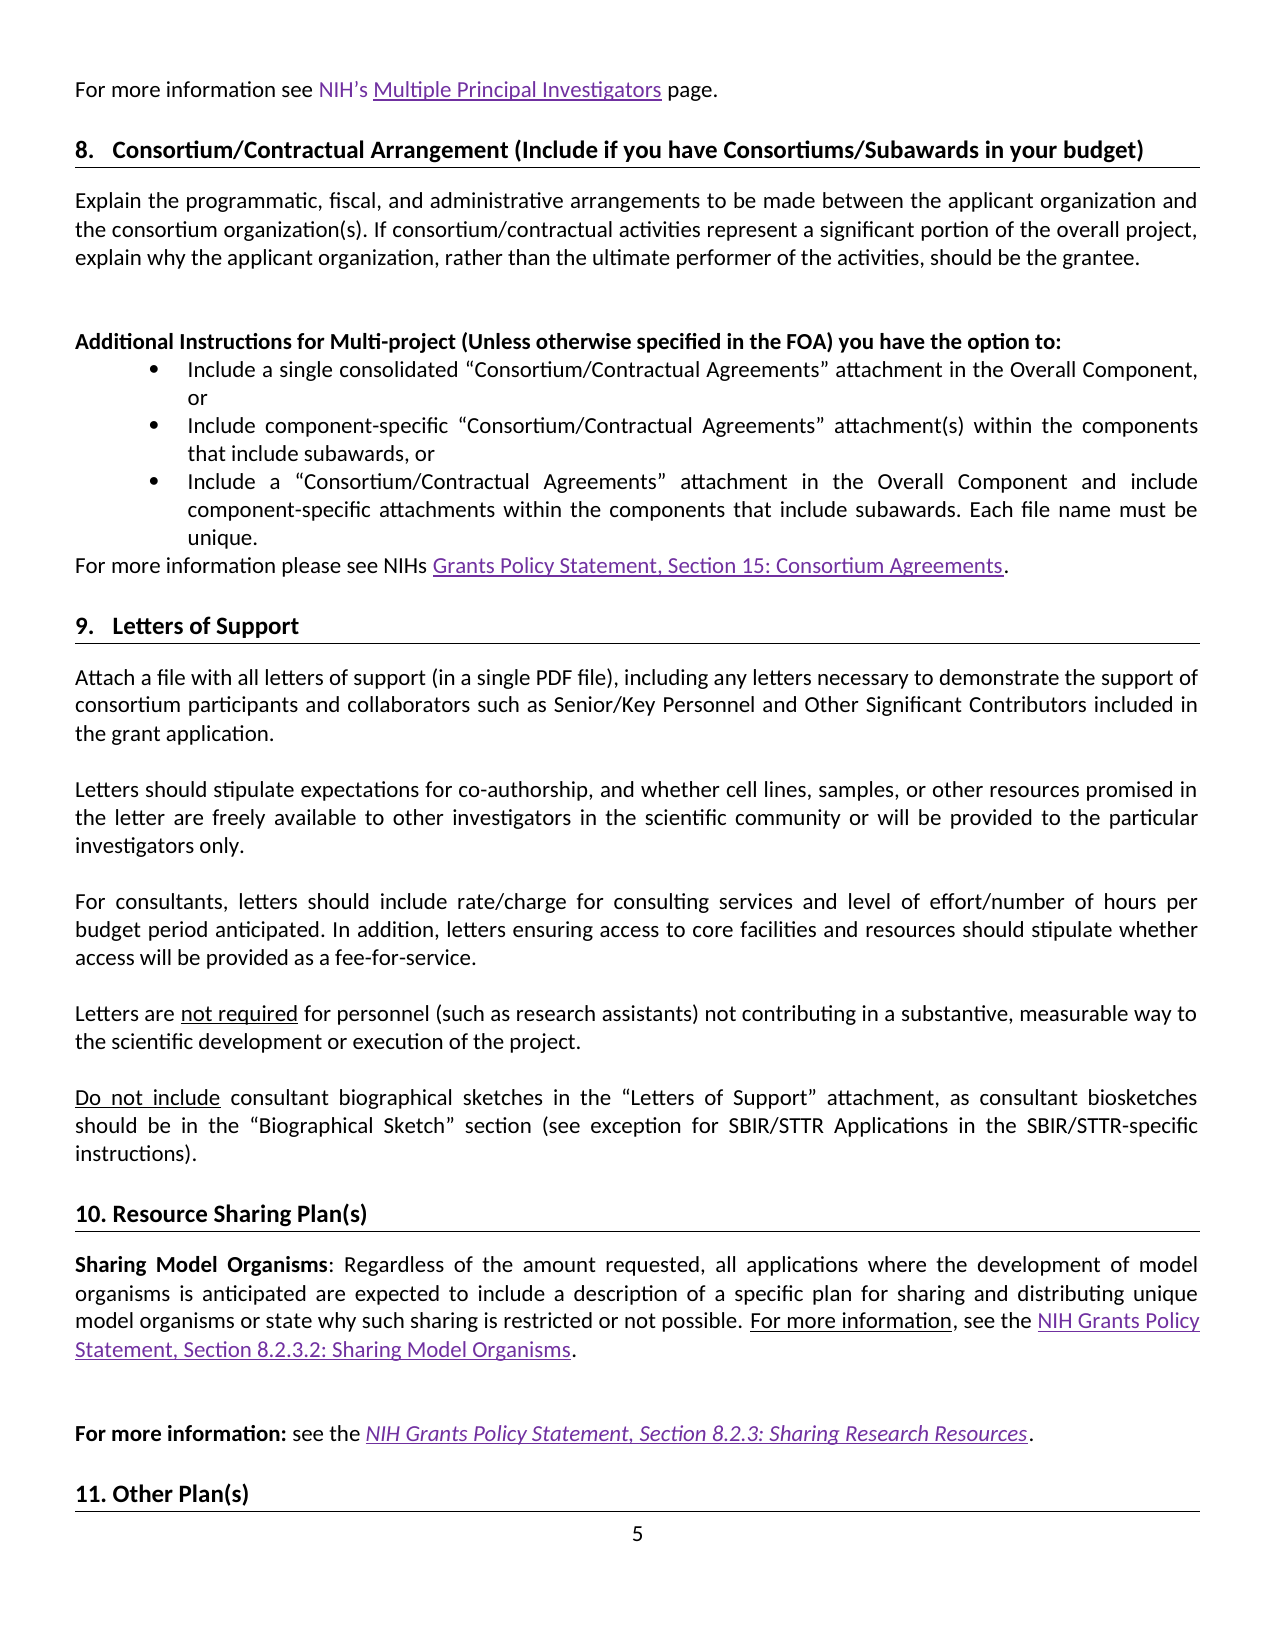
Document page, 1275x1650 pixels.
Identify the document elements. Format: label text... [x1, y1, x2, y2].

list Include a “Consortium/Contractual Agreements” attachment in the Overall Component and include component-specific attachments within the components that include subawards. Each file name must be unique. [150, 467, 1200, 551]
text Additional Instructions for Multi-project (Unless otherwise specified in the FOA) you have the option to: [75, 327, 1200, 355]
text Attach a file with all letters of support (in a single PDF file), including any letters necessary to demonstrate the support of consortium participants and collaborators such as Senior/Key Personnel and Other Significant Contributors included in the grant application. [75, 663, 1200, 747]
list Other Plan(s) [75, 1478, 1200, 1511]
list Include a single consolidated “Consortium/Contractual Agreements” attachment in the Overall Component, or [150, 355, 1200, 411]
text For consultants, letters should include rate/charge for consulting services and level of effort/number of hours per budget period anticipated. In addition, letters ensuring access to core facilities and resources should stipulate whether access will be provided as a fee-for-service. [75, 887, 1200, 971]
text Letters should stipulate expectations for co-authorship, and whether cell lines, samples, or other resources promised in the letter are freely available to other investigators in the scientific community or will be provided to the particular investigators only. [75, 775, 1200, 859]
text For more information see NIH’s Multiple Principal Investigators page. [75, 75, 1200, 103]
list Letters of Support [75, 610, 1200, 643]
text For more information: see the NIH Grants Policy Statement, Section 8.2.3: Sharing Research Resources. [75, 1419, 1200, 1447]
text Explain the programmatic, fiscal, and administrative arrangements to be made between the applicant organization and the consortium organization(s). If consortium/contractual activities represent a significant portion of the overall project, explain why the applicant organization, rather than the ultimate performer of the activities, should be the grantee. [75, 187, 1200, 271]
text Do not include consultant biographical sketches in the “Letters of Support” attachment, as consultant biosketches should be in the “Biographical Sketch” section (see exception for SBIR/STTR Applications in the SBIR/STTR-specific instructions). [75, 1083, 1200, 1167]
list Resource Sharing Plan(s) [75, 1198, 1200, 1231]
text Letters are not required for personnel (such as research assistants) not contributing in a substantive, measurable way to the scientific development or execution of the project. [75, 999, 1200, 1055]
text Sharing Model Organisms: Regardless of the amount requested, all applications where the development of model organisms is anticipated are expected to include a description of a specific plan for sharing and distributing unique model organisms or state why such sharing is restricted or not possible. For more information, see the NIH Grants Policy Statement, Section 8.2.3.2: Sharing Model Organisms. [75, 1251, 1200, 1363]
list Include component-specific “Consortium/Contractual Agreements” attachment(s) within the components that include subawards, or [150, 411, 1200, 467]
text For more information please see NIHs Grants Policy Statement, Section 15: Consortium Agreements. [75, 551, 1200, 579]
list Consortium/Contractual Arrangement (Include if you have Consortiums/Subawards in your budget) [75, 134, 1200, 167]
